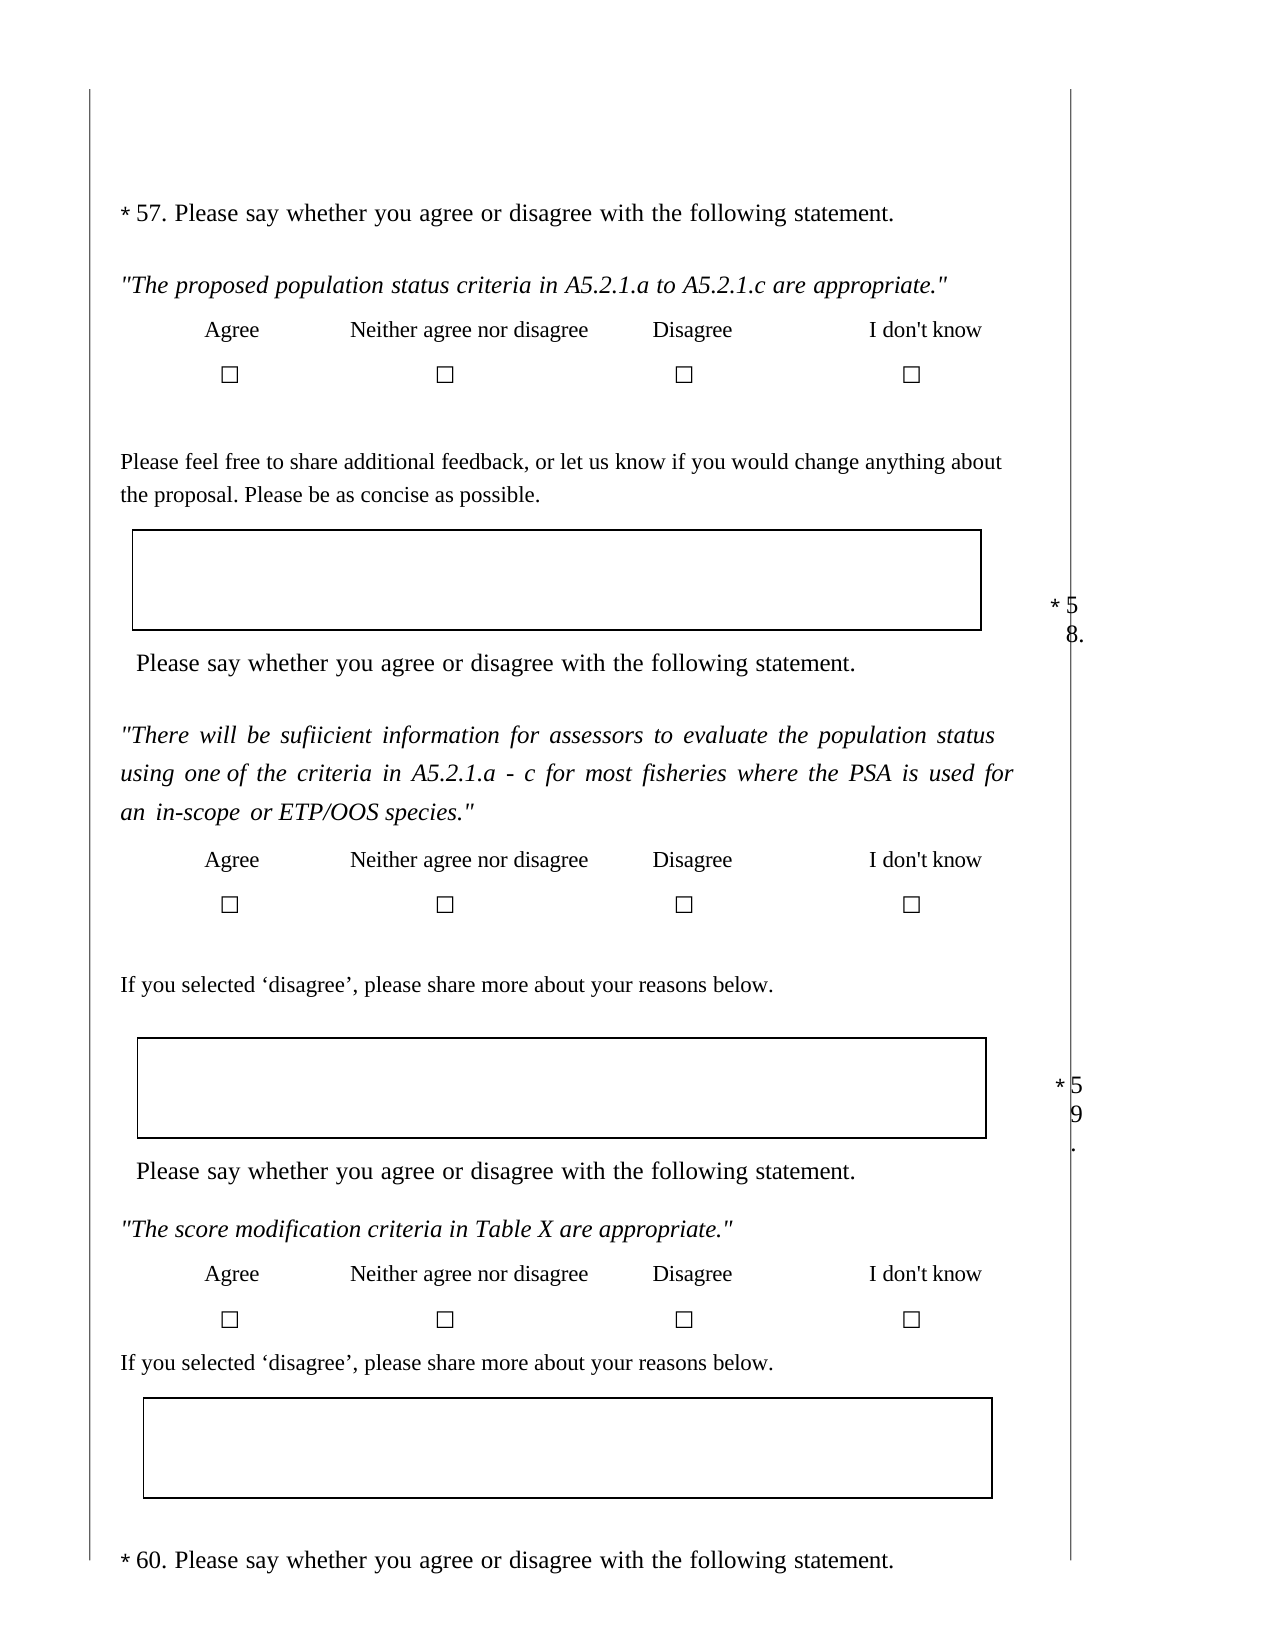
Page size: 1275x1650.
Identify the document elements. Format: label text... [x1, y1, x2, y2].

list 59. Please say whether you agree or disagree with the following statement. [120, 1070, 1087, 1185]
text "The proposed population status criteria in A5.2.1.a to A5.2.1.c are appropriate." [120, 270, 1087, 299]
list 60. Please say whether you agree or disagree with the following statement. [120, 1545, 1087, 1574]
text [99, 1260, 1087, 1286]
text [120, 1349, 1087, 1375]
list 57. Please say whether you agree or disagree with the following statement. [120, 198, 1087, 227]
text Please feel free to share additional feedback, or let us know if you would change anything about the proposal. Please be as concise as possible. [120, 448, 1023, 507]
list 58. Please say whether you agree or disagree with the following statement. [120, 591, 1087, 677]
text "The score modification criteria in Table X are appropriate." [120, 1214, 1087, 1243]
text Agree Neither agree nor disagree Disagree I don't know [99, 316, 1087, 342]
text If you selected ‘disagree’, please share more about your reasons below. [120, 971, 1087, 997]
text "There will be sufiicient information for assessors to evaluate the population status using one of the criteria in A5.2.1.a - c for most fisheries where the PSA is used for an in-scope or ETP/OOS species." [120, 720, 1039, 826]
text Agree Neither agree nor disagree Disagree I don't know [99, 846, 1087, 872]
